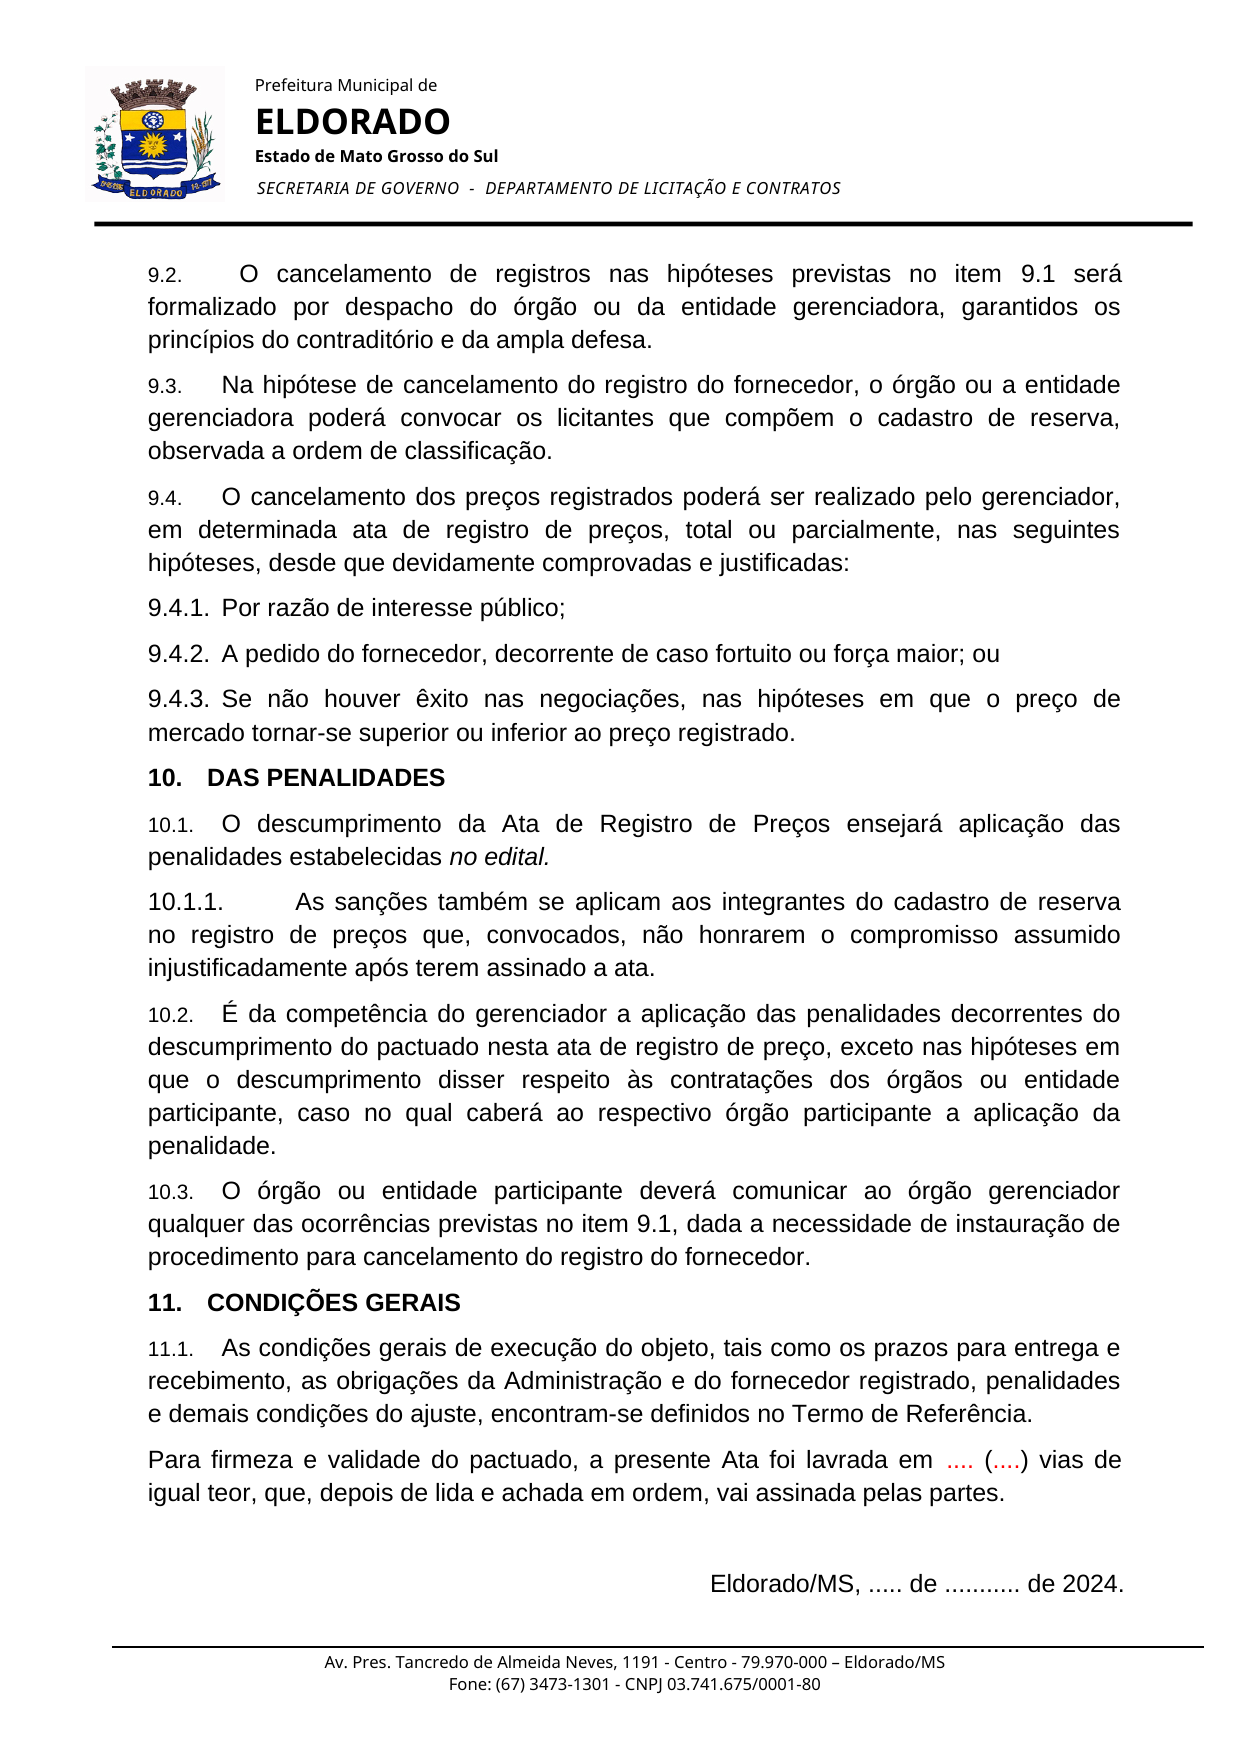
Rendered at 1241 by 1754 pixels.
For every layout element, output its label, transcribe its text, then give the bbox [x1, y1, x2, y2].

text O cancelamento de registros nas hipóteses previstas no item 9.1 será formalizado por despacho do órgão ou da entidade gerenciadora, garantidos os princípios do contraditório e da ampla defesa. [148, 259, 1122, 353]
text É da competência do gerenciador a aplicação das penalidades decorrentes do descumprimento do pactuado nesta ata de registro de preço, exceto nas hipóteses em que o descumprimento disser respeito às contratações dos órgãos ou entidade participante, caso no qual caberá ao respectivo órgão participante a aplicação da penalidade. [148, 999, 1122, 1159]
text As condições gerais de execução do objeto, tais como os prazos para entrega e recebimento, as obrigações da Administração e do fornecedor registrado, penalidades e demais condições do ajuste, encontram-se definidos no Termo de Referência. [148, 1333, 1122, 1428]
text DAS PENALIDADES [148, 763, 1122, 792]
text O descumprimento da Ata de Registro de Preços ensejará aplicação das penalidades estabelecidas no edital. [148, 808, 1122, 870]
picture [85, 66, 225, 202]
text Na hipótese de cancelamento do registro do fornecedor, o órgão ou a entidade gerenciadora poderá convocar os licitantes que compõem o cadastro de reserva, observada a ordem de classificação. [148, 370, 1122, 465]
text Para firmeza e validade do pactuado, a presente Ata foi lavrada em .... (....) vias de igual teor, que, depois de lida e achada em ordem, vai assinada pelas partes. [148, 1445, 1122, 1507]
text O cancelamento dos preços registrados poderá ser realizado pelo gerenciador, em determinada ata de registro de preços, total ou parcialmente, nas seguintes hipóteses, desde que devidamente comprovadas e justificadas: [148, 482, 1122, 577]
text CONDIÇÕES GERAIS [148, 1288, 1122, 1317]
text Se não houver êxito nas negociações, nas hipóteses em que o preço de mercado tornar-se superior ou inferior ao preço registrado. [148, 684, 1122, 746]
text Eldorado/MS, ..... de ........... de 2024. [148, 1569, 1125, 1598]
text A pedido do fornecedor, decorrente de caso fortuito ou força maior; ou [148, 639, 1122, 668]
text Por razão de interesse público; [148, 593, 1122, 622]
text O órgão ou entidade participante deverá comunicar ao órgão gerenciador qualquer das ocorrências previstas no item 9.1, dada a necessidade de instauração de procedimento para cancelamento do registro do fornecedor. [148, 1176, 1122, 1271]
text As sanções também se aplicam aos integrantes do cadastro de reserva no registro de preços que, convocados, não honrarem o compromisso assumido injustificadamente após terem assinado a ata. [148, 887, 1122, 982]
